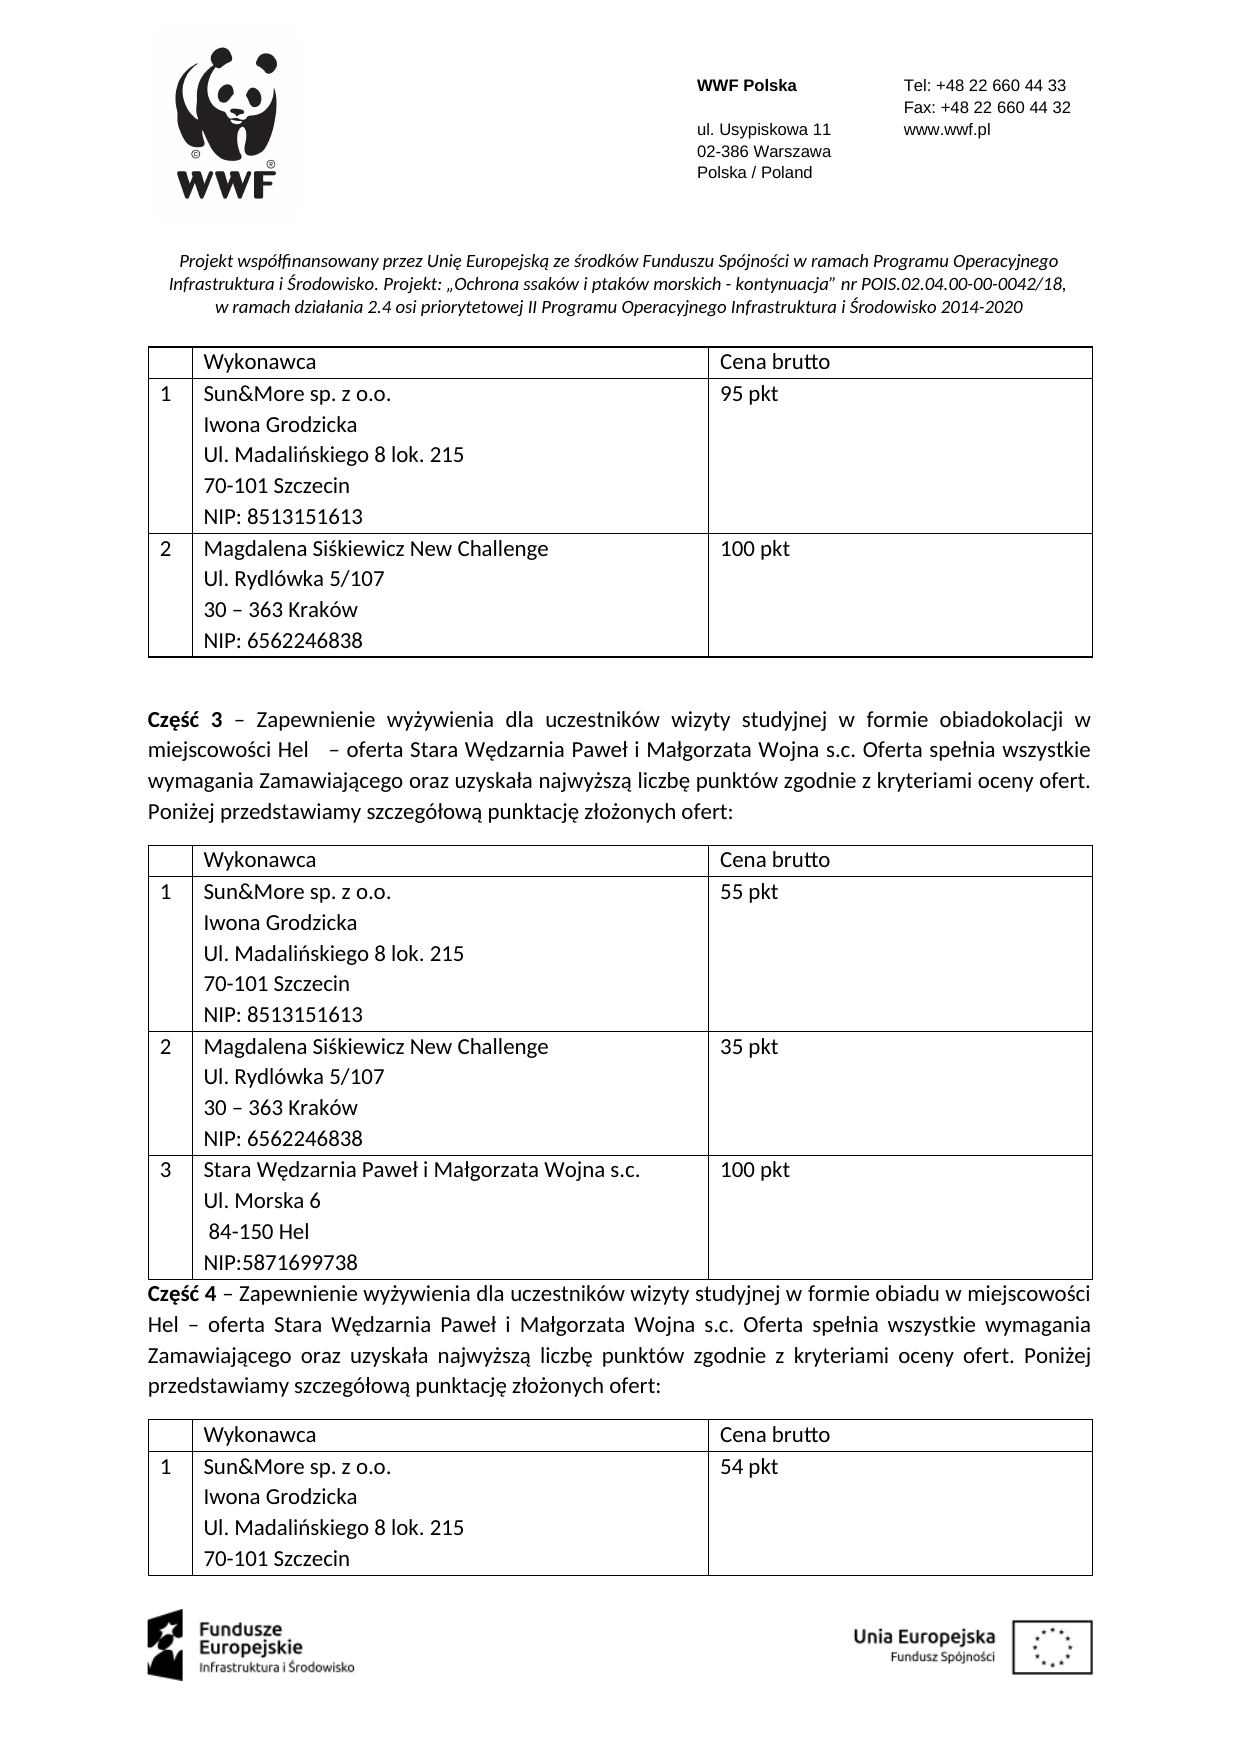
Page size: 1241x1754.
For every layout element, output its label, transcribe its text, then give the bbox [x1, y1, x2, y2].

text Część 3 – Zapewnienie wyżywienia dla uczestników wizyty studyjnej w formie obiadokolacji w miejscowości Hel – oferta Stara Wędzarnia Paweł i Małgorzata Wojna s.c. Oferta spełnia wszystkie wymagania Zamawiającego oraz uzyskała najwyższą liczbę punktów zgodnie z kryteriami oceny ofert. Poniżej przedstawiamy szczegółową punktację złożonych ofert: [148, 705, 1092, 825]
table_header [149, 846, 192, 876]
picture [147, 1609, 1093, 1681]
table_cell 35 pkt [709, 1032, 1092, 1154]
table_header Cena brutto [709, 846, 1092, 876]
table_cell Magdalena Siśkiewicz New Challenge Ul. Rydlówka 5/107 30 – 363 Kraków NIP: 6562246838 [193, 1032, 708, 1154]
table_header Wykonawca [193, 348, 708, 378]
table_header Cena brutto [709, 348, 1092, 378]
table_header Wykonawca [193, 846, 708, 876]
table_cell 3 [149, 1156, 192, 1278]
table_cell Magdalena Siśkiewicz New Challenge Ul. Rydlówka 5/107 30 – 363 Kraków NIP: 6562246838 [193, 534, 708, 656]
table_cell 1 [149, 877, 192, 1031]
table_cell 55 pkt [709, 877, 1092, 1031]
picture [147, 19, 305, 226]
table_cell 1 [149, 379, 192, 533]
table_header Wykonawca [193, 1420, 708, 1451]
table_cell Sun&More sp. z o.o. Iwona Grodzicka Ul. Madalińskiego 8 lok. 215 70-101 Szczecin NIP: 8513151613 [193, 1452, 708, 1574]
text Część 4 – Zapewnienie wyżywienia dla uczestników wizyty studyjnej w formie obiadu w miejscowości Hel – oferta Stara Wędzarnia Paweł i Małgorzata Wojna s.c. Oferta spełnia wszystkie wymagania Zamawiającego oraz uzyskała najwyższą liczbę punktów zgodnie z kryteriami oceny ofert. Poniżej przedstawiamy szczegółową punktację złożonych ofert: [148, 1280, 1092, 1400]
table_cell 100 pkt [709, 534, 1092, 656]
table_header [149, 348, 192, 378]
table_cell 2 [149, 1032, 192, 1154]
table_cell 100 pkt [709, 1156, 1092, 1278]
table_cell 2 [149, 534, 192, 656]
table_cell Sun&More sp. z o.o. Iwona Grodzicka Ul. Madalińskiego 8 lok. 215 70-101 Szczecin NIP: 8513151613 [193, 877, 708, 1031]
table_header Cena brutto [709, 1420, 1092, 1451]
table_cell Stara Wędzarnia Paweł i Małgorzata Wojna s.c. Ul. Morska 6 84-150 Hel NIP:5871699738 [193, 1156, 708, 1278]
table_cell Sun&More sp. z o.o. Iwona Grodzicka Ul. Madalińskiego 8 lok. 215 70-101 Szczecin NIP: 8513151613 [193, 379, 708, 533]
table_header [149, 1420, 192, 1451]
table_cell 95 pkt [709, 379, 1092, 533]
table_cell 1 [149, 1452, 192, 1574]
table_cell 54 pkt [709, 1452, 1092, 1574]
